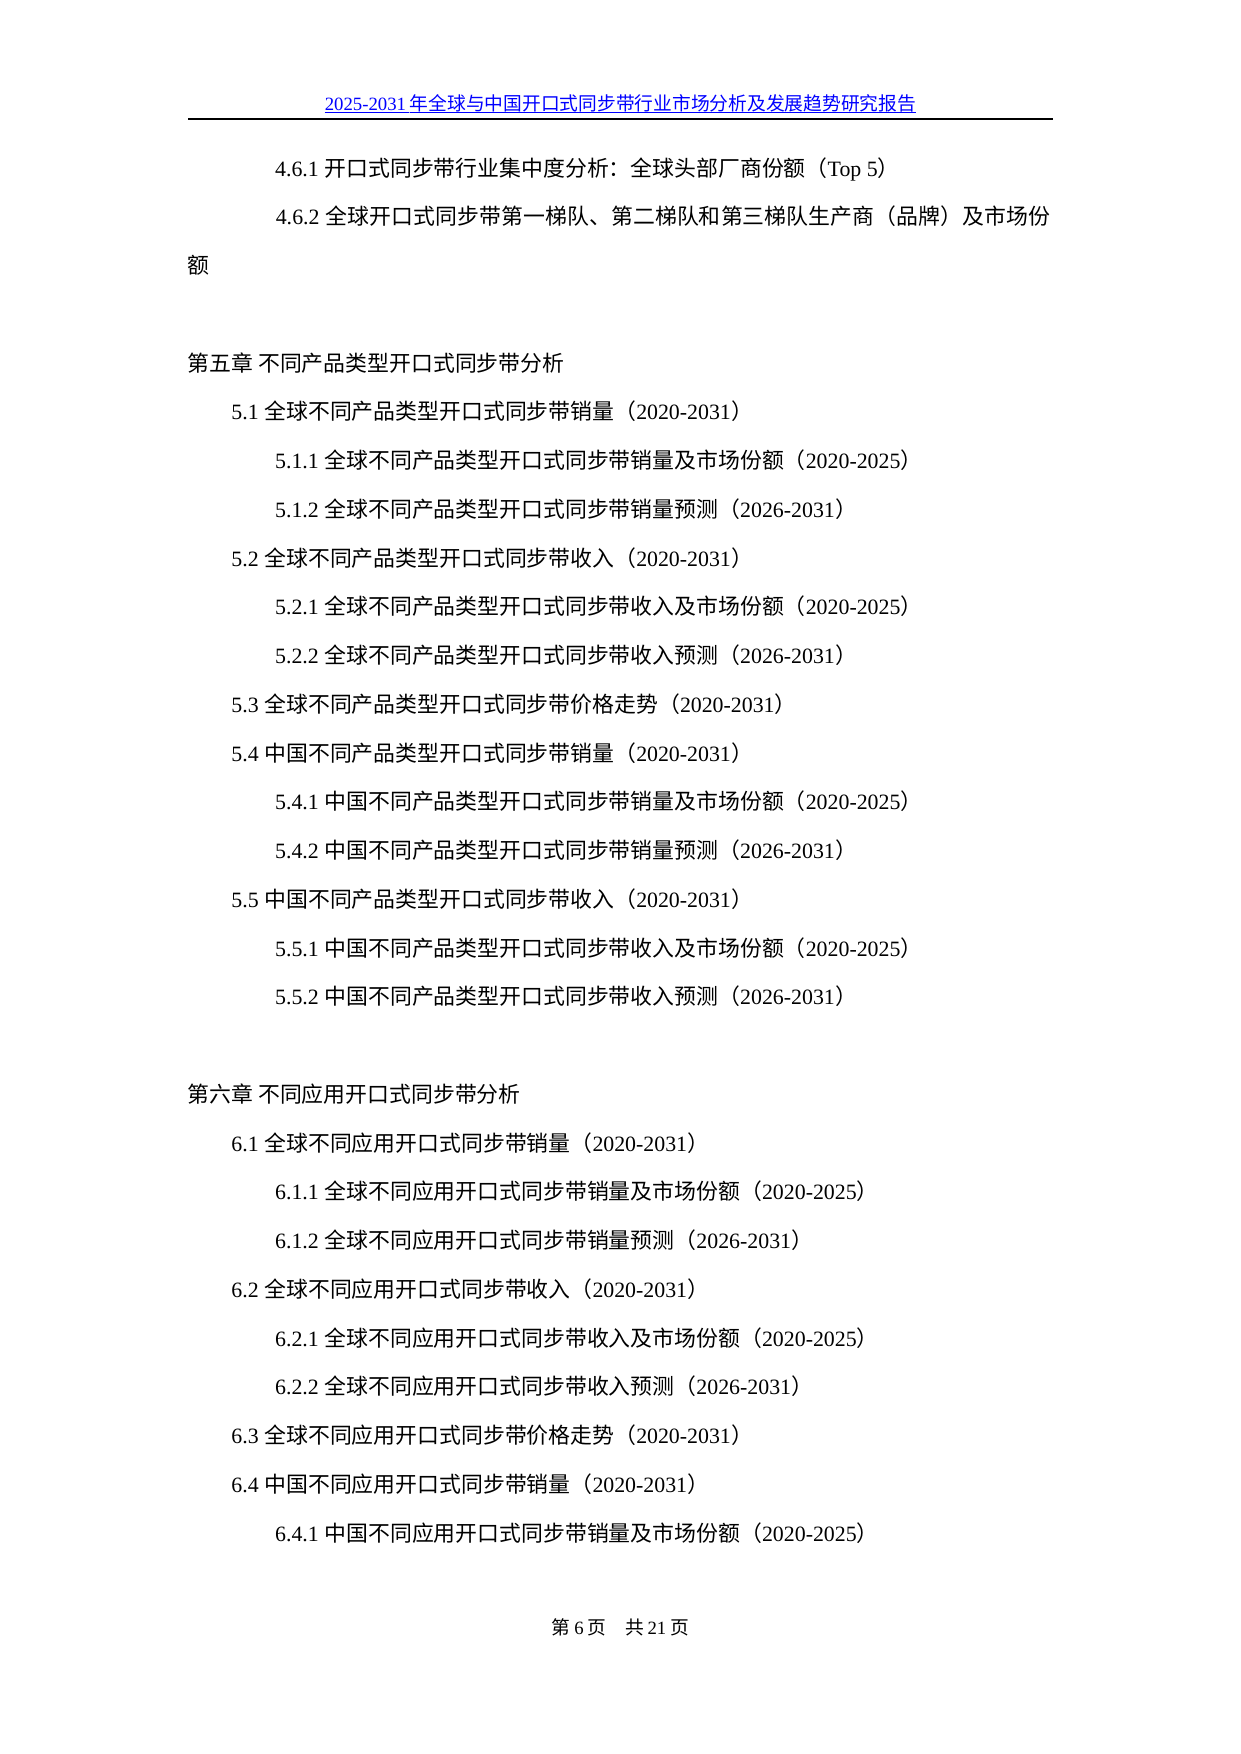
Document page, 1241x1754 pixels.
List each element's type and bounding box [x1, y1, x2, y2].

text [187, 150, 1053, 1548]
